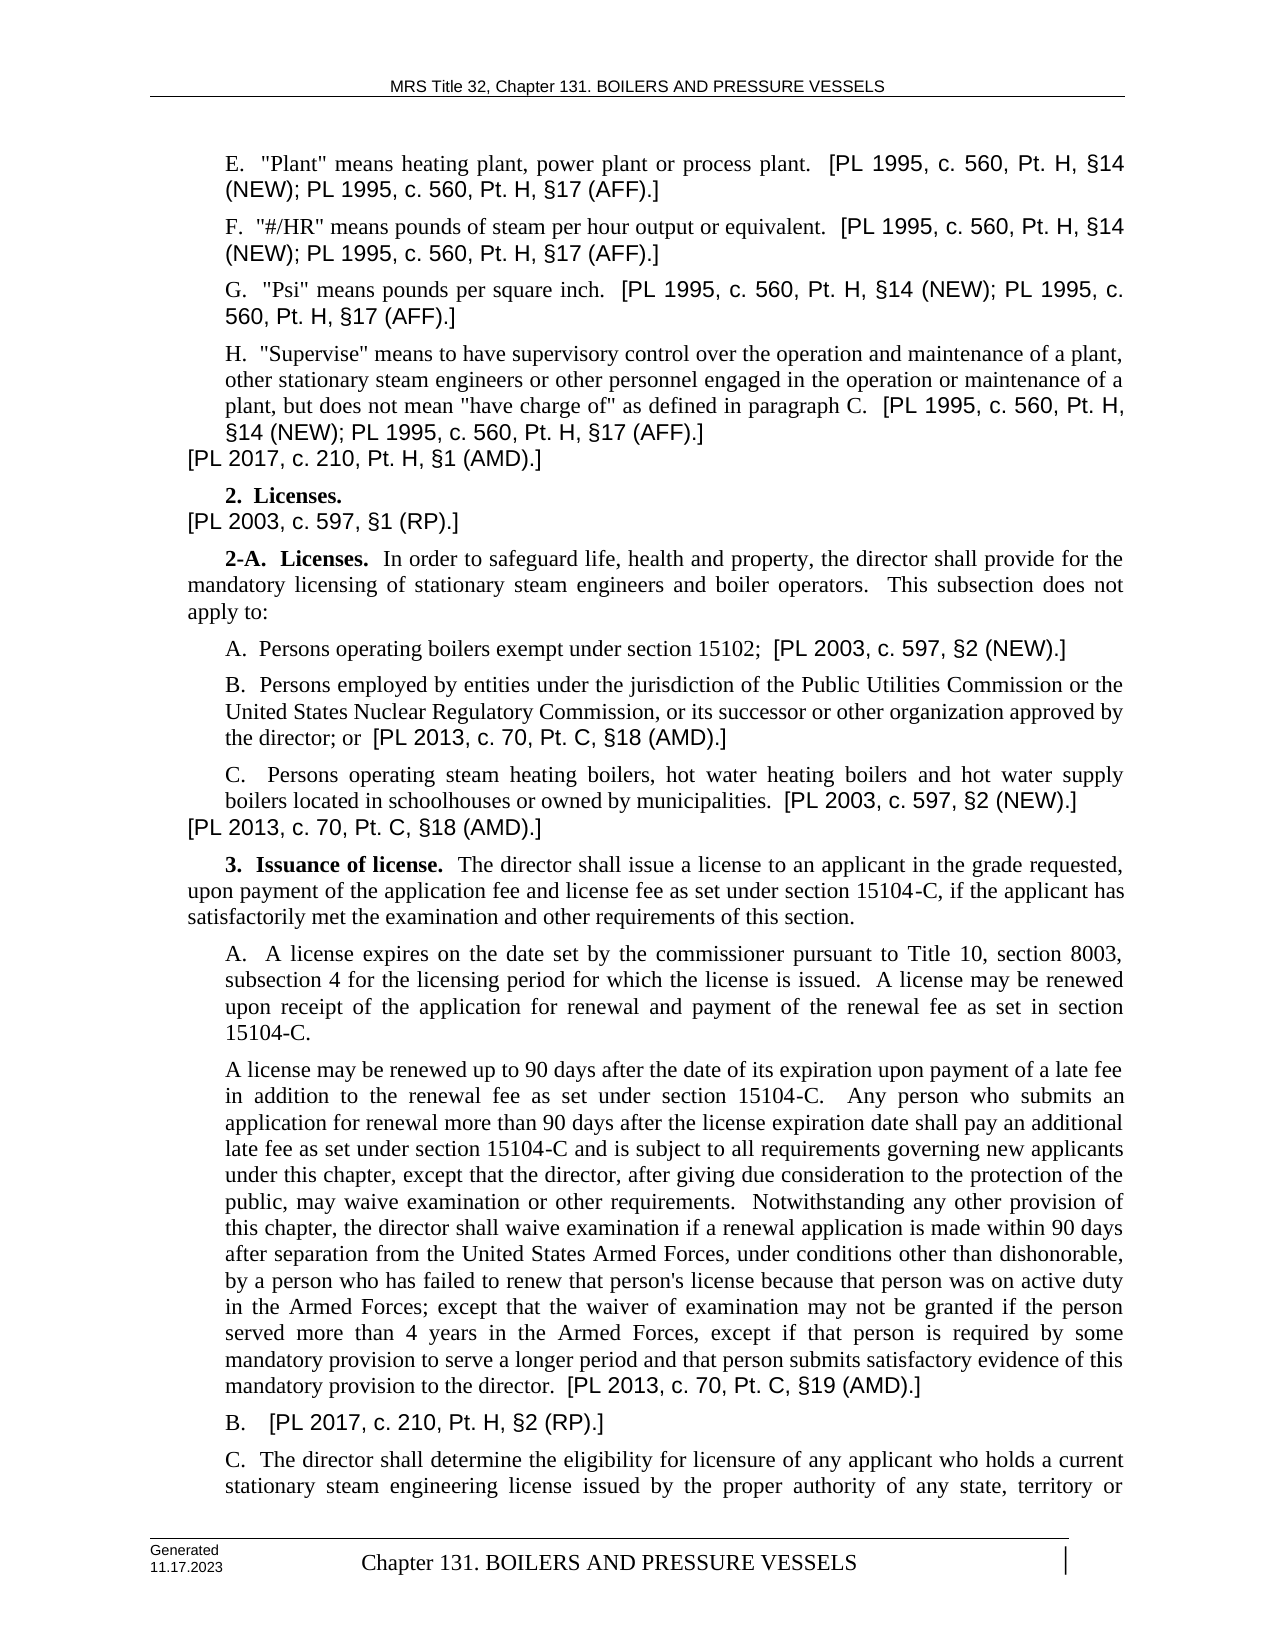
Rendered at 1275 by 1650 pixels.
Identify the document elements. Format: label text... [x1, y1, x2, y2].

text B. [PL 2017, c. 210, Pt. H, §2 (RP).] [225, 1409, 1125, 1436]
text [PL 2017, c. 210, Pt. H, §1 (AMD).] [187, 445, 1125, 472]
text B. Persons employed by entities under the jurisdiction of the Public Utilities Commission or the United States Nuclear Regulatory Commission, or its successor or other organization approved by the director; or [PL 2013, c. 70, Pt. C, §18 (AMD).] [225, 671, 1125, 751]
text 2-A. Licenses. In order to safeguard life, health and property, the director shall provide for the mandatory licensing of stationary steam engineers and boiler operators. This subsection does not apply to: [187, 545, 1125, 624]
text G. "Psi" means pounds per square inch. [PL 1995, c. 560, Pt. H, §14 (NEW); PL 1995, c. 560, Pt. H, §17 (AFF).] [225, 276, 1125, 329]
text A license may be renewed up to 90 days after the date of its expiration upon payment of a late fee in addition to the renewal fee as set under section 15104‑C. Any person who submits an application for renewal more than 90 days after the license expiration date shall pay an additional late fee as set under section 15104‑C and is subject to all requirements governing new applicants under this chapter, except that the director, after giving due consideration to the protection of the public, may waive examination or other requirements. Notwithstanding any other provision of this chapter, the director shall waive examination if a renewal application is made within 90 days after separation from the United States Armed Forces, under conditions other than dishonorable, by a person who has failed to renew that person's license because that person was on active duty in the Armed Forces; except that the waiver of examination may not be granted if the person served more than 4 years in the Armed Forces, except if that person is required by some mandatory provision to serve a longer period and that person submits satisfactory evidence of this mandatory provision to the director. [PL 2013, c. 70, Pt. C, §19 (AMD).] [225, 1056, 1125, 1399]
text C. Persons operating steam heating boilers, hot water heating boilers and hot water supply boilers located in schoolhouses or owned by municipalities. [PL 2003, c. 597, §2 (NEW).] [225, 761, 1125, 814]
text A. A license expires on the date set by the commissioner pursuant to Title 10, section 8003, subsection 4 for the licensing period for which the license is issued. A license may be renewed upon receipt of the application for renewal and payment of the renewal fee as set in section 15104‑C. [225, 940, 1125, 1046]
text H. "Supervise" means to have supervisory control over the operation and maintenance of a plant, other stationary steam engineers or other personnel engaged in the operation or maintenance of a plant, but does not mean "have charge of" as defined in paragraph C. [PL 1995, c. 560, Pt. H, §14 (NEW); PL 1995, c. 560, Pt. H, §17 (AFF).] [225, 340, 1125, 445]
text E. "Plant" means heating plant, power plant or process plant. [PL 1995, c. 560, Pt. H, §14 (NEW); PL 1995, c. 560, Pt. H, §17 (AFF).] [225, 150, 1125, 203]
text [PL 2003, c. 597, §1 (RP).] [187, 508, 1125, 535]
text [PL 2013, c. 70, Pt. C, §18 (AMD).] [187, 814, 1125, 840]
text F. "#/HR" means pounds of steam per hour output or equivalent. [PL 1995, c. 560, Pt. H, §14 (NEW); PL 1995, c. 560, Pt. H, §17 (AFF).] [225, 213, 1125, 266]
text A. Persons operating boilers exempt under section 15102; [PL 2003, c. 597, §2 (NEW).] [225, 634, 1125, 661]
text 2. Licenses. [187, 482, 1125, 508]
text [225, 1446, 1125, 1499]
text 3. Issuance of license. The director shall issue a license to an applicant in the grade requested, upon payment of the application fee and license fee as set under section 15104‑C, if the applicant has satisfactorily met the examination and other requirements of this section. [187, 851, 1125, 930]
